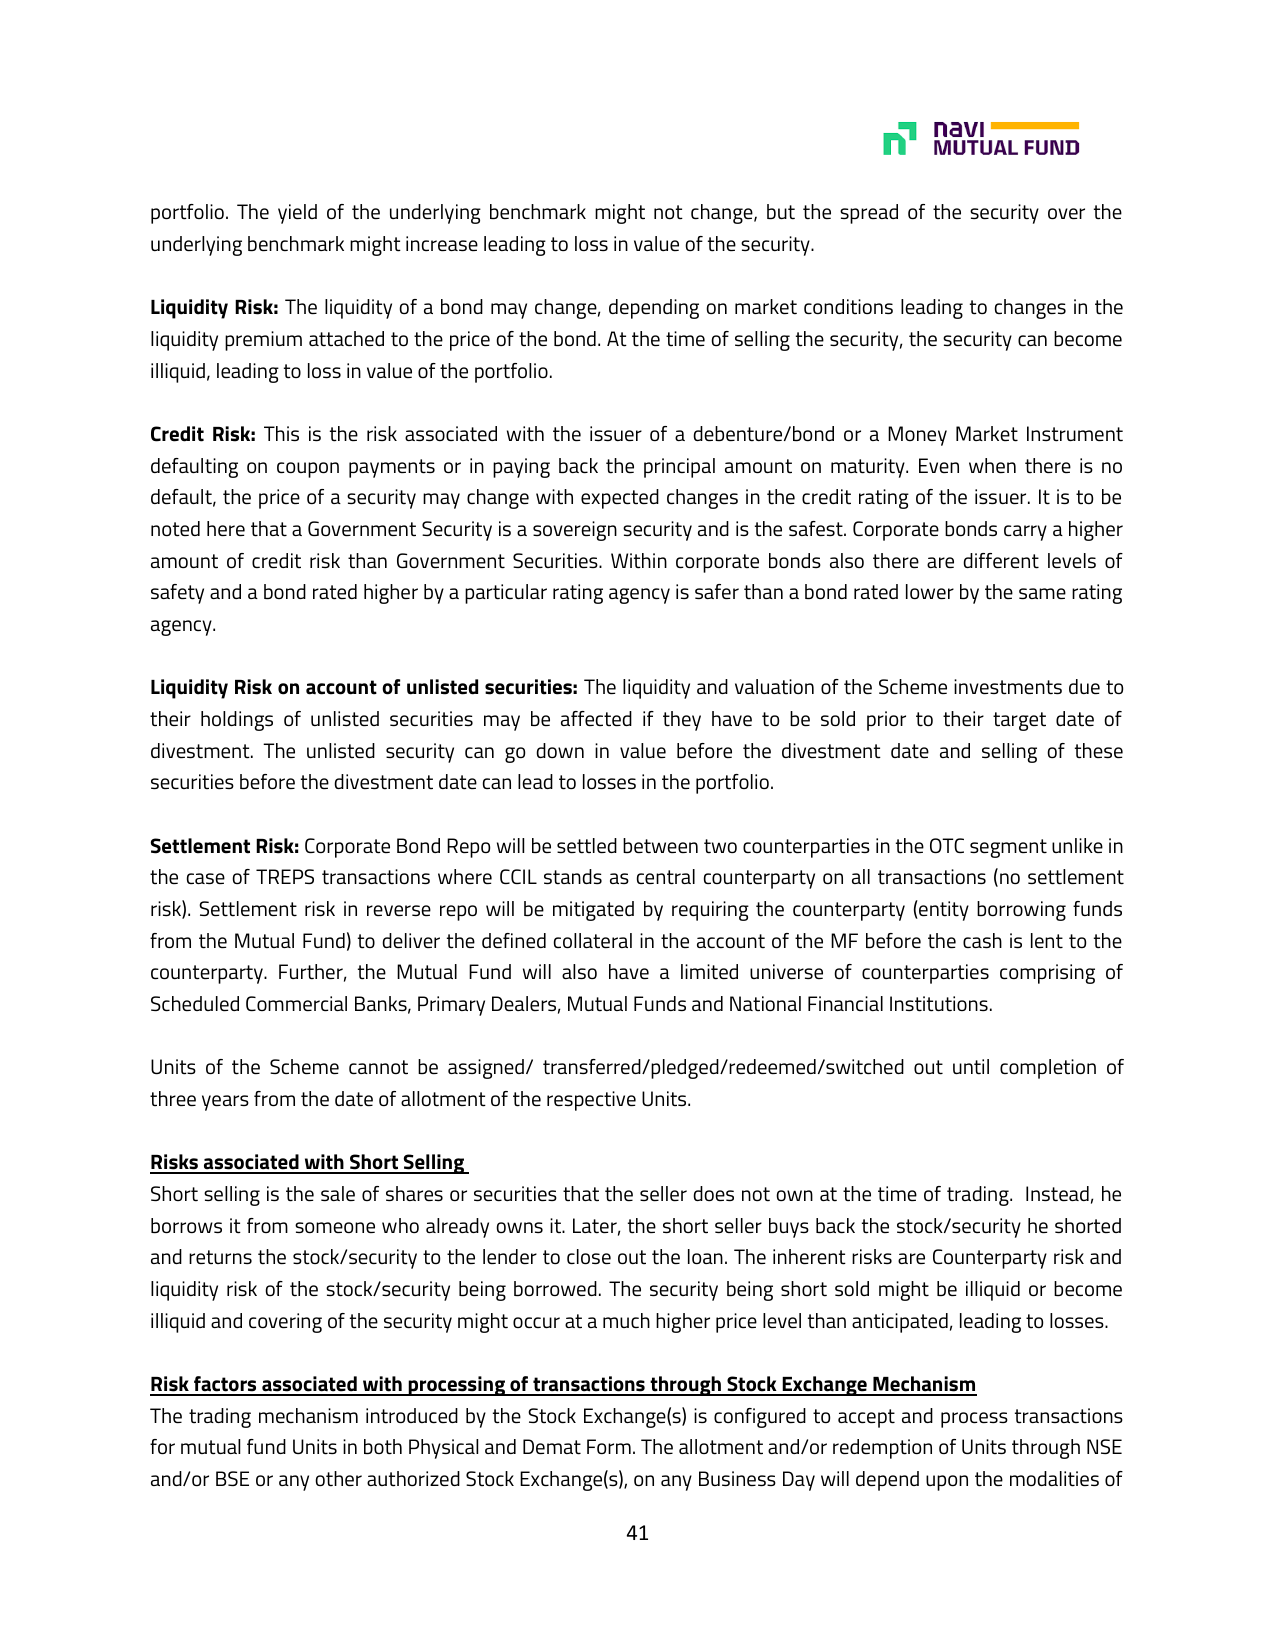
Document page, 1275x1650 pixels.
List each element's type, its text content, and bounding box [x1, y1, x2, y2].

text Liquidity Risk: The liquidity of a bond may change, depending on market conditions leading to changes in the liquidity premium attached to the price of the bond. At the time of selling the security, the security can become illiquid, leading to loss in value of the portfolio. [150, 291, 1125, 386]
text Liquidity Risk on account of unlisted securities: The liquidity and valuation of the Scheme investments due to their holdings of unlisted securities may be affected if they have to be sold prior to their target date of divestment. The unlisted security can go down in value before the divestment date and selling of these securities before the divestment date can lead to losses in the portfolio. [150, 671, 1125, 798]
text Short selling is the sale of shares or securities that the seller does not own at the time of trading. Instead, he borrows it from someone who already owns it. Later, the short seller buys back the stock/security he shorted and returns the stock/security to the lender to close out the loan. The inherent risks are Counterparty risk and liquidity risk of the stock/security being borrowed. The security being short sold might be illiquid or become illiquid and covering of the security might occur at a much higher price level than anticipated, leading to losses. [150, 1178, 1125, 1336]
text Credit Risk: This is the risk associated with the issuer of a debenture/bond or a Money Market Instrument defaulting on coupon payments or in paying back the principal amount on maturity. Even when there is no default, the price of a security may change with expected changes in the credit rating of the issuer. It is to be noted here that a Government Security is a sovereign security and is the safest. Corporate bonds carry a higher amount of credit risk than Government Securities. Within corporate bonds also there are different levels of safety and a bond rated higher by a particular rating agency is safer than a bond rated lower by the same rating agency. [150, 418, 1125, 639]
text Settlement Risk: Corporate Bond Repo will be settled between two counterparties in the OTC segment unlike in the case of TREPS transactions where CCIL stands as central counterparty on all transactions (no settlement risk). Settlement risk in reverse repo will be mitigated by requiring the counterparty (entity borrowing funds from the Mutual Fund) to deliver the defined collateral in the account of the MF before the cash is lent to the counterparty. Further, the Mutual Fund will also have a limited universe of counterparties comprising of Scheduled Commercial Banks, Primary Dealers, Mutual Funds and National Financial Institutions. [150, 829, 1125, 1019]
text Risk factors associated with processing of transactions through Stock Exchange Mechanism [150, 1368, 1125, 1399]
text Risks associated with Short Selling [150, 1146, 1125, 1178]
text Units of the Scheme cannot be assigned/ transferred/pledged/redeemed/switched out until completion of three years from the date of allotment of the respective Units. [150, 1051, 1125, 1114]
picture [150, 75, 1125, 196]
